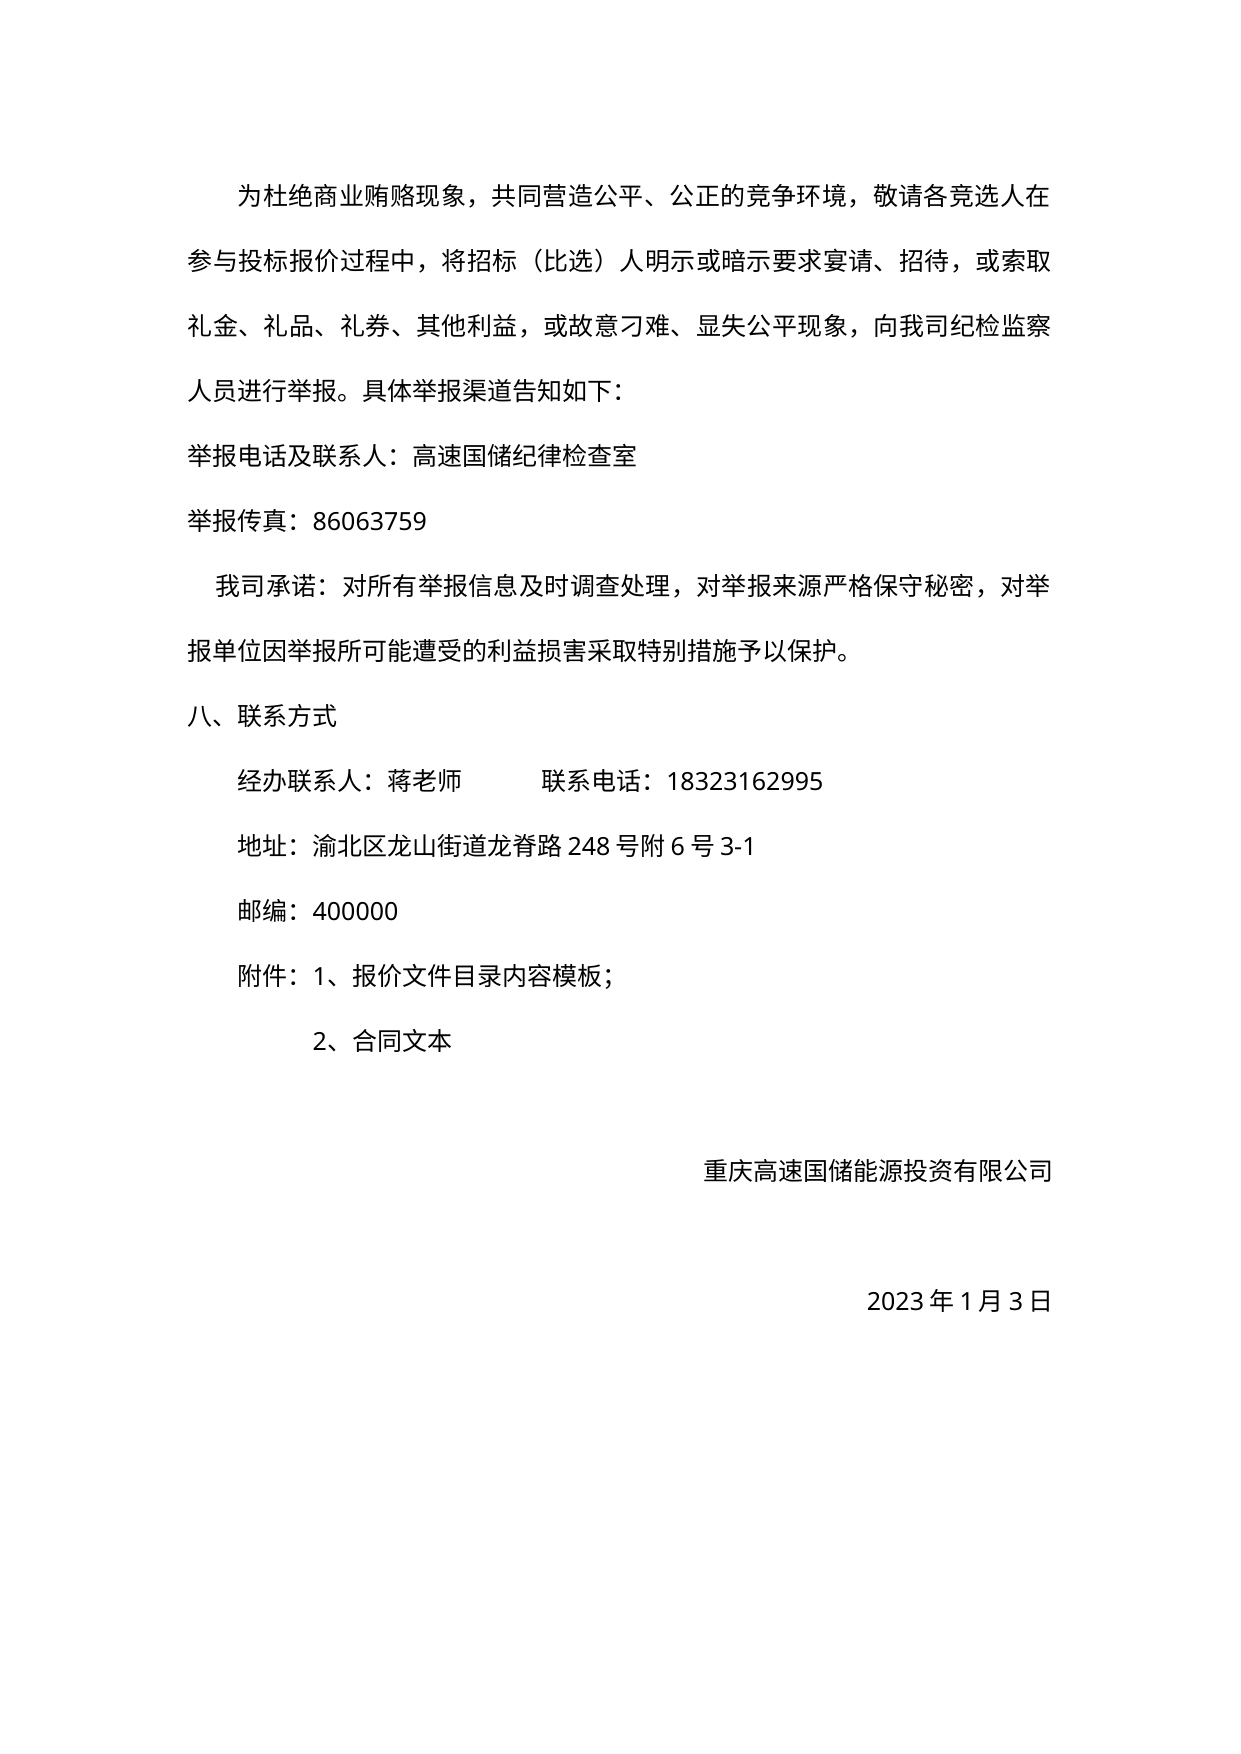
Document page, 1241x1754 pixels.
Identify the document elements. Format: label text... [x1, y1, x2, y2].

text 2、合同文本 [187, 1007, 1053, 1072]
text 附件：1、报价文件目录内容模板； [187, 942, 1053, 1007]
text 举报电话及联系人：高速国储纪律检查室 [187, 422, 1053, 487]
text 为杜绝商业贿赂现象，共同营造公平、公正的竞争环境，敬请各竞选人在参与投标报价过程中，将招标（比选）人明示或暗示要求宴请、招待，或索取礼金、礼品、礼券、其他利益，或故意刁难、显失公平现象，向我司纪检监察人员进行举报。具体举报渠道告知如下： [187, 162, 1053, 422]
text 地址：渝北区龙山街道龙脊路248号附6号3-1 [187, 812, 1053, 877]
text 举报传真：86063759 [187, 487, 1053, 552]
text 经办联系人：蒋老师 联系电话：18323162995 [187, 747, 1053, 812]
text 重庆高速国储能源投资有限公司 [187, 1137, 1053, 1202]
text 2023年1月3日 [187, 1267, 1053, 1332]
text 我司承诺：对所有举报信息及时调查处理，对举报来源严格保守秘密，对举报单位因举报所可能遭受的利益损害采取特别措施予以保护。 [187, 552, 1053, 682]
text 八、联系方式 [187, 682, 1053, 747]
text 邮编：400000 [187, 877, 1053, 942]
